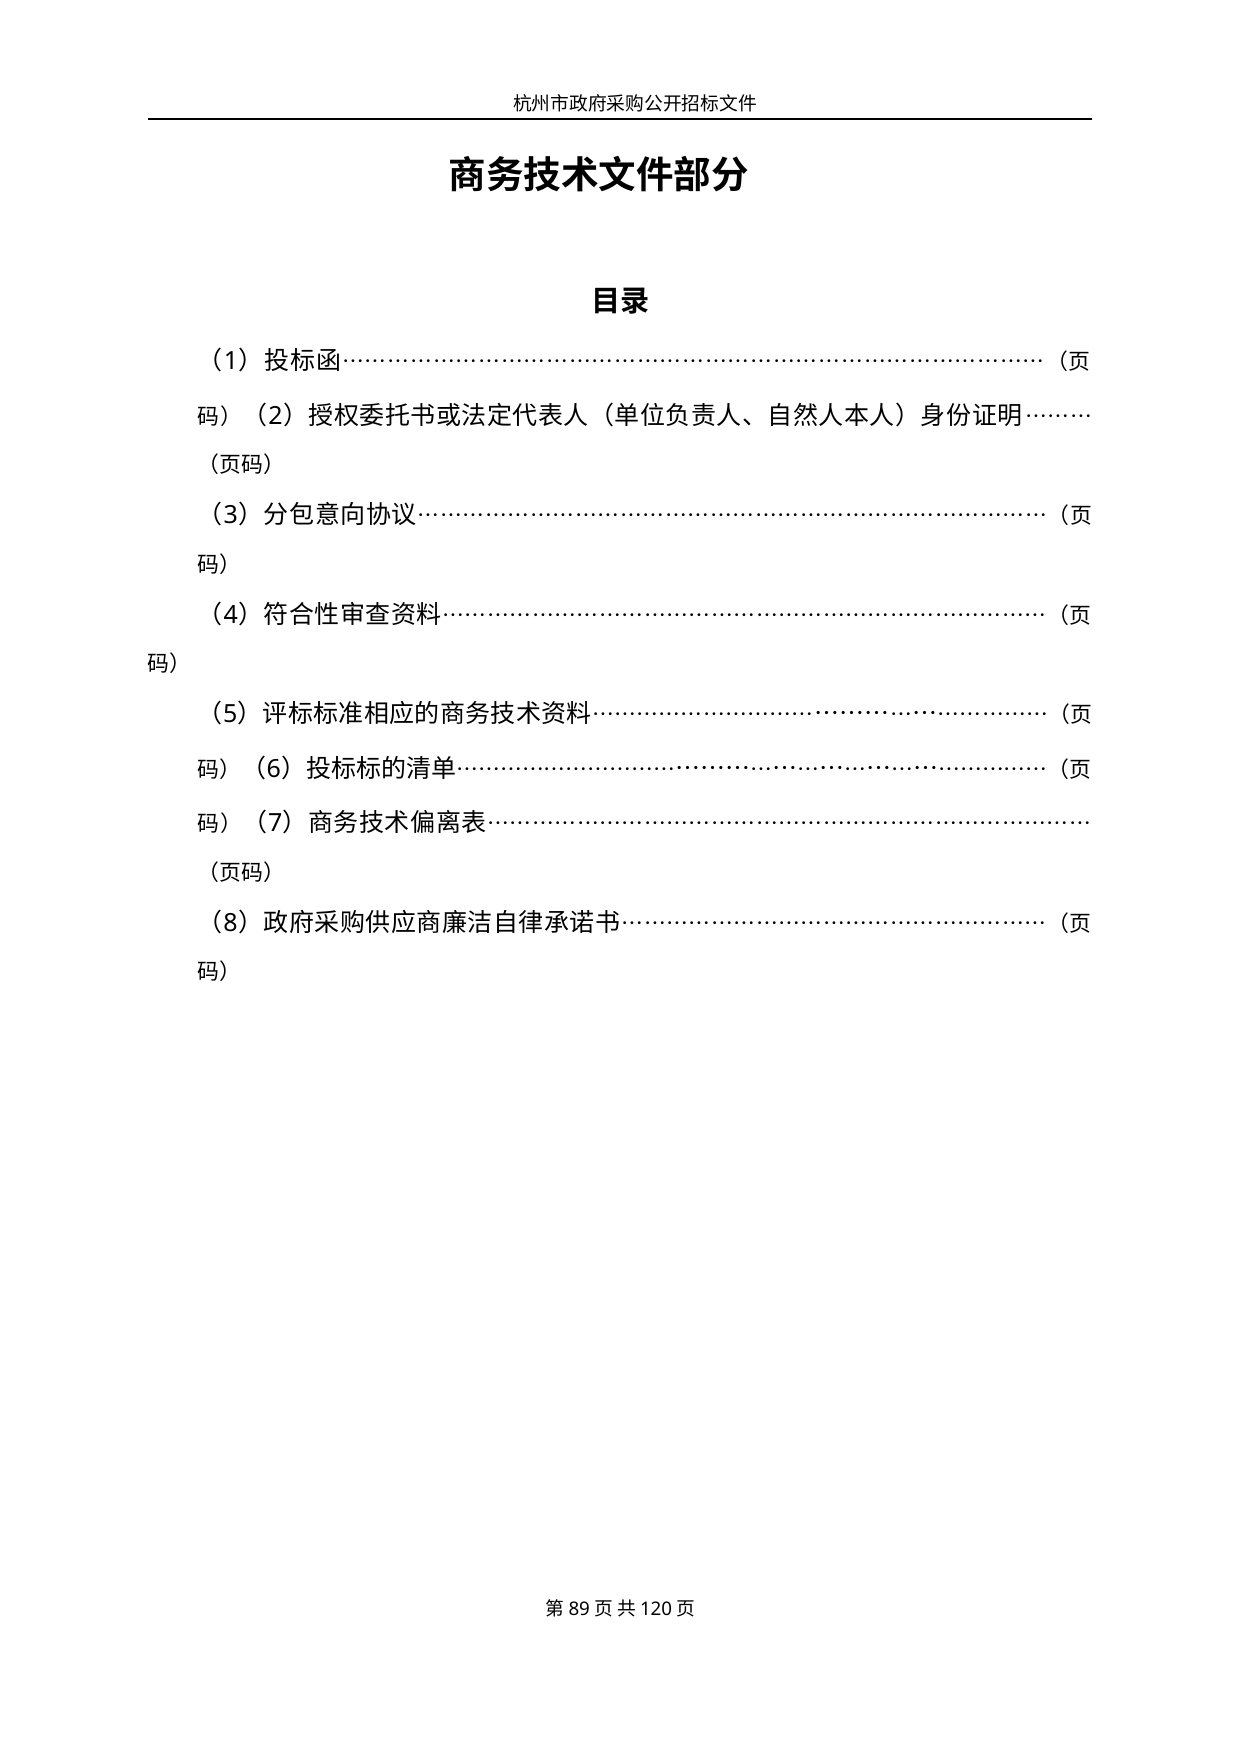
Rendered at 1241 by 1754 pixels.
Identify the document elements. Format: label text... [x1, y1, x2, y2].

text 目录 [148, 277, 1092, 320]
text 商务技术文件部分 [148, 145, 1049, 199]
text （3）分包意向协议…………………………………………………………………………（页码） [198, 495, 1092, 578]
text （4）符合性审查资料………………………………………………………………………（页码） [148, 594, 1092, 678]
text （8）政府采购供应商廉洁自律承诺书…………………………………………………（页码） [198, 902, 1092, 986]
text （5）评标标准相应的商务技术资料……………………………………………………（页码）（6）投标标的清单……………………………………………………………………（页码）（7）商务技术偏离表………………………………………………………………………（页码） [198, 694, 1092, 886]
text （1）投标函…………………………………………………………………………………（页码）（2）授权委托书或法定代表人（单位负责人、自然人本人）身份证明………（页码） [198, 341, 1092, 479]
